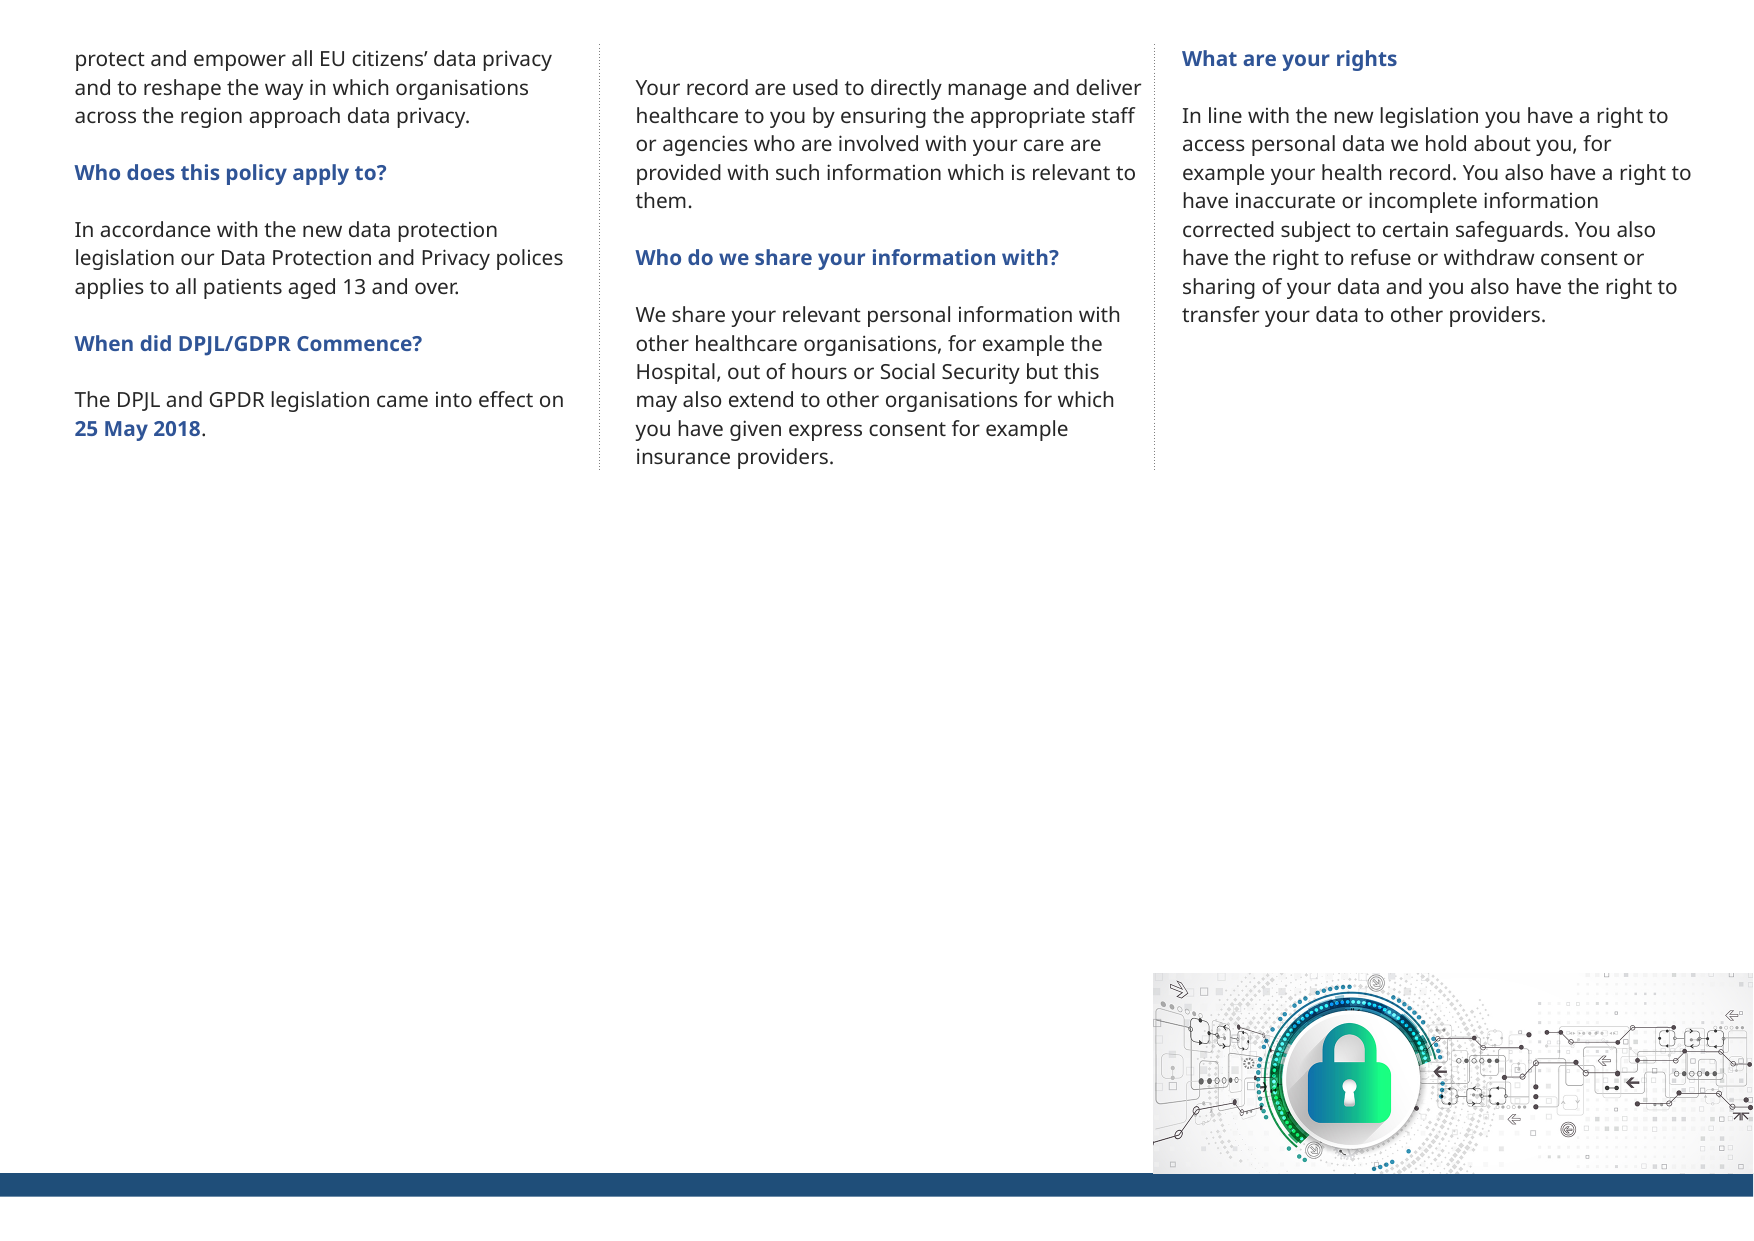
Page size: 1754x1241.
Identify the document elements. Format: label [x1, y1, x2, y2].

table_cell [600, 44, 1154, 471]
table_cell [45, 44, 599, 471]
table_cell [1154, 44, 1709, 471]
picture [1153, 973, 1753, 1174]
